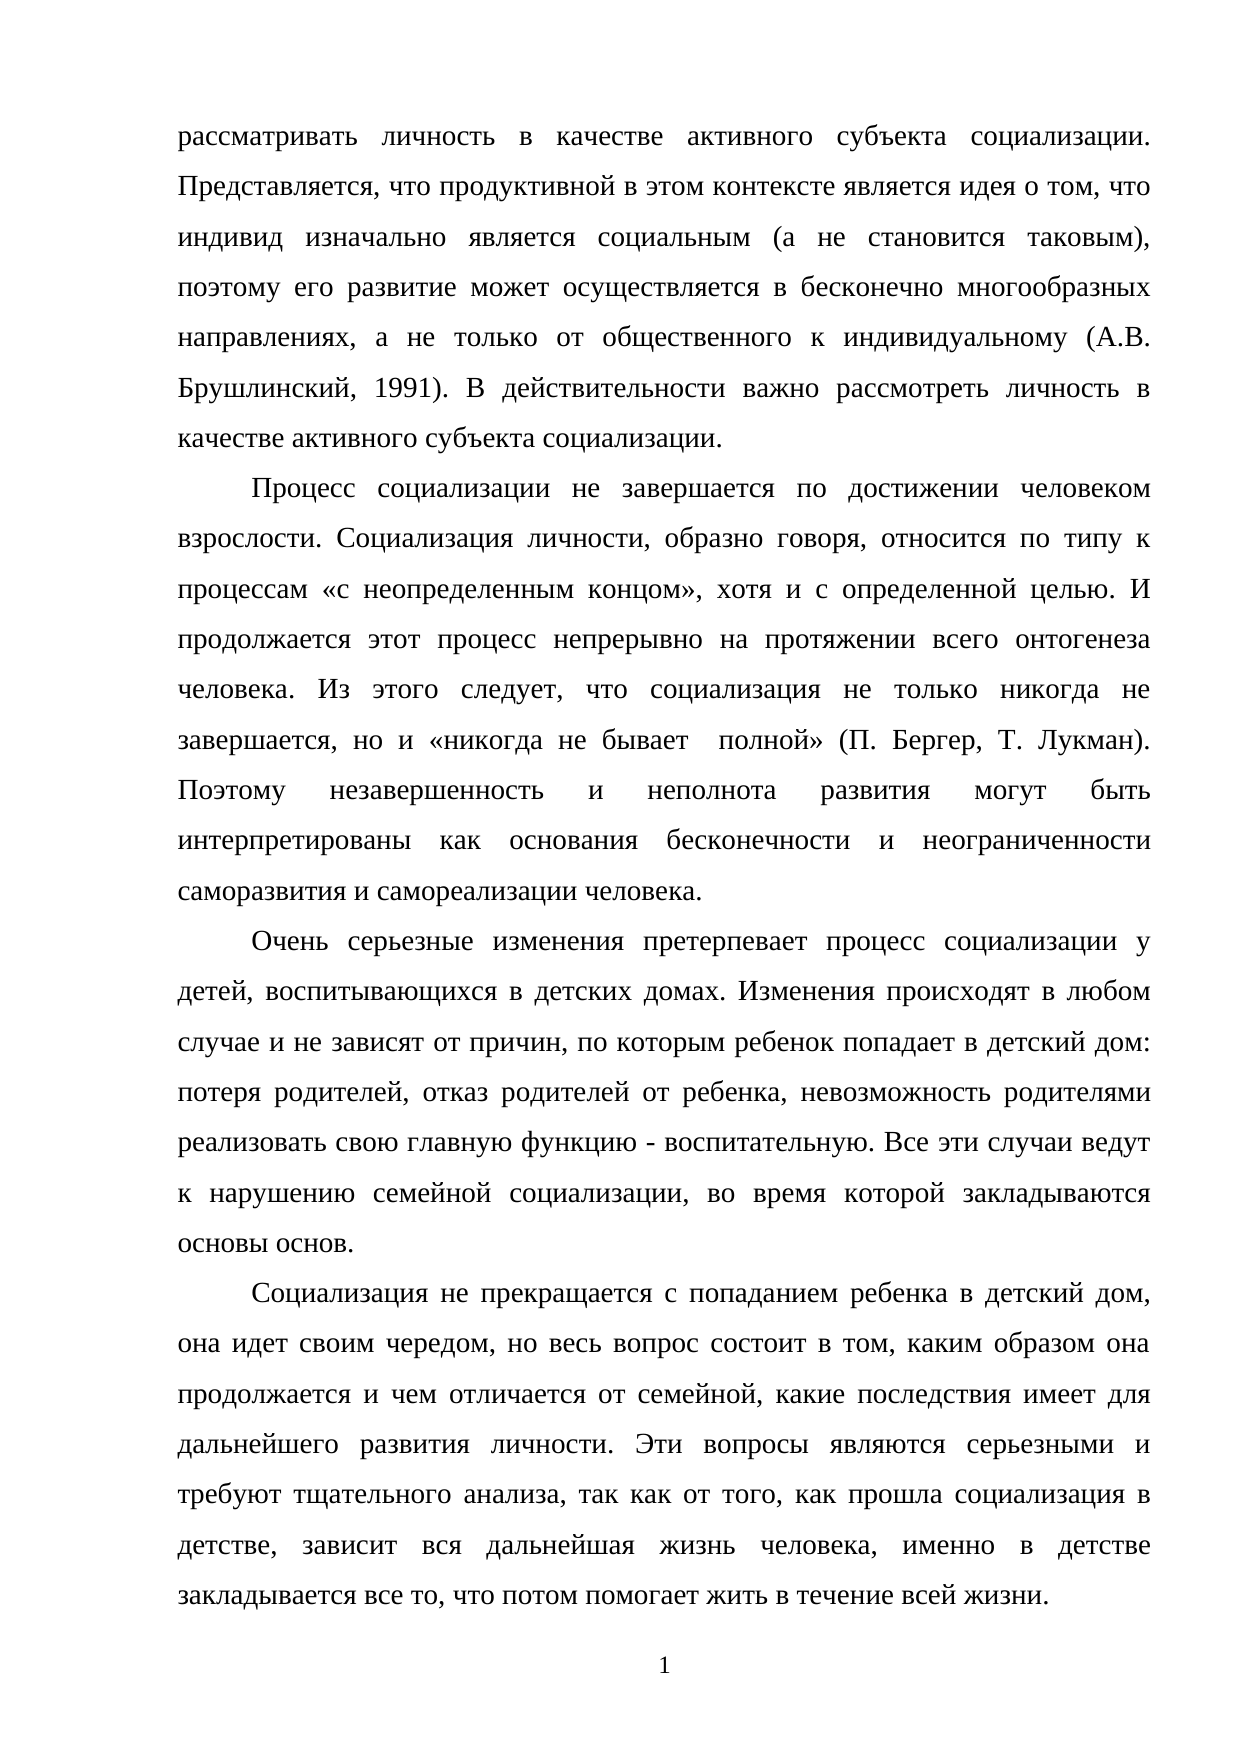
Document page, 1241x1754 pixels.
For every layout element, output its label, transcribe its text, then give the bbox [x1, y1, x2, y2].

text Процесс социализации не завершается по достижении человеком взрослости. Социализация личности, образно говоря, относится по типу к процессам «с неопределенным концом», хотя и с определенной целью. И продолжается этот процесс непрерывно на протяжении всего онтогенеза человека. Из этого следует, что социализация не только никогда не завершается, но и «никогда не бывает полной» (П. Бергер, Т. Лукман). Поэтому незавершенность и неполнота развития могут быть интерпретированы как основания бесконечности и неограниченности саморазвития и самореализации человека. [177, 470, 1152, 906]
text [177, 118, 1152, 453]
text Социализация не прекращается с попаданием ребенка в детский дом, она идет своим чередом, но весь вопрос состоит в том, каким образом она продолжается и чем отличается от семейной, какие последствия имеет для дальнейшего развития личности. Эти вопросы являются серьезными и требуют тщательного анализа, так как от того, как прошла социализация в детстве, зависит вся дальнейшая жизнь человека, именно в детстве закладывается все то, что потом помогает жить в течение всей жизни. [177, 1275, 1152, 1611]
text Очень серьезные изменения претерпевает процесс социализации у детей, воспитывающихся в детских домах. Изменения происходят в любом случае и не зависят от причин, по которым ребенок попадает в детский дом: потеря родителей, отказ родителей от ребенка, невозможность родителями реализовать свою главную функцию - воспитательную. Все эти случаи ведут к нарушению семейной социализации, во время которой закладываются основы основ. [177, 923, 1152, 1258]
